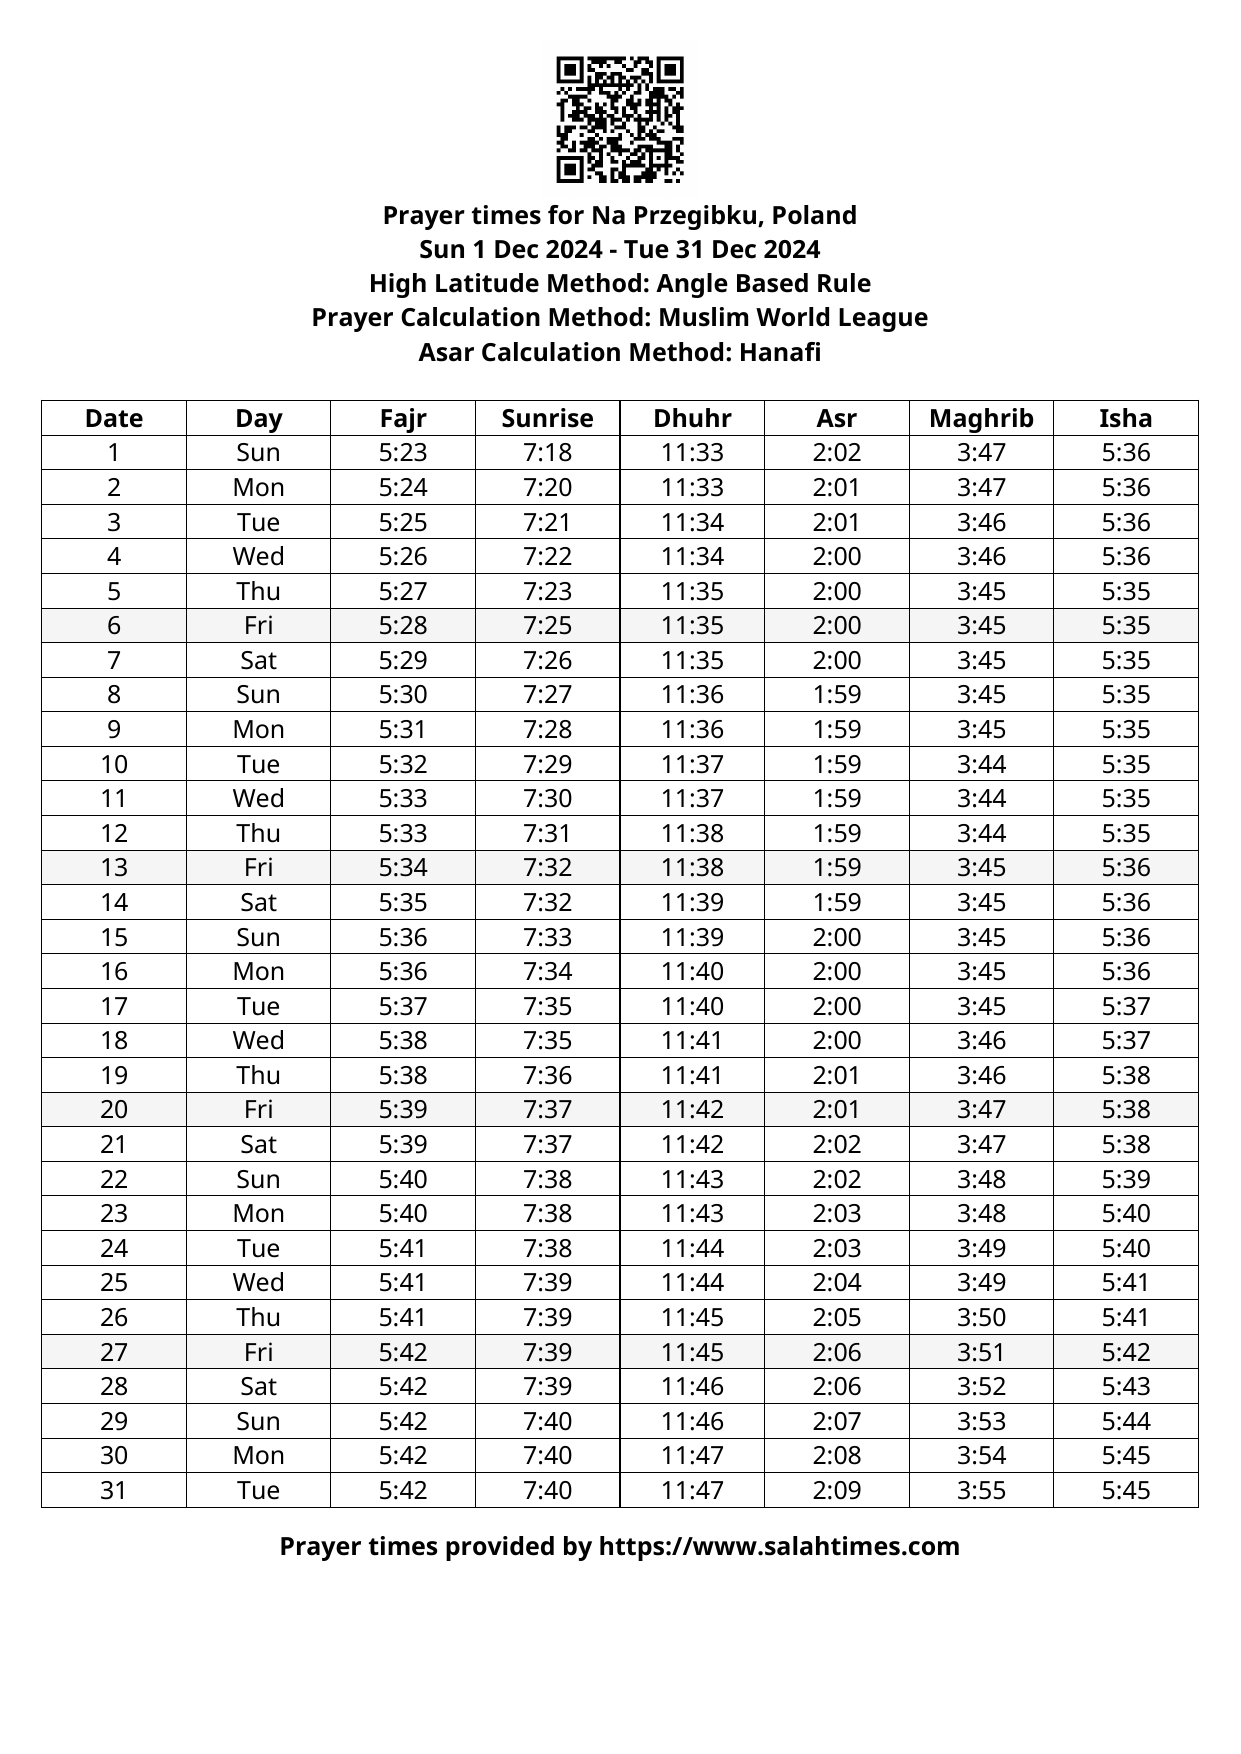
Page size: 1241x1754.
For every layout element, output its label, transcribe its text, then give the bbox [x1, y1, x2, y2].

table_cell 5:39 [331, 1093, 475, 1126]
table_cell Tue [187, 505, 330, 538]
table_cell 3:44 [910, 747, 1053, 780]
table_cell 5:35 [331, 885, 475, 919]
table_cell 11:47 [621, 1439, 764, 1472]
table_cell 5:39 [1054, 1162, 1198, 1195]
table_cell 7:39 [476, 1335, 619, 1368]
table_cell 2 [42, 470, 186, 504]
table_cell 11:35 [621, 609, 764, 642]
table_cell 5:23 [331, 436, 475, 469]
table_cell 7:39 [476, 1300, 619, 1334]
table_cell 3:48 [910, 1162, 1053, 1195]
table_cell 11:39 [621, 885, 764, 919]
table_cell 3:45 [910, 954, 1053, 988]
table_cell 5:39 [331, 1127, 475, 1161]
text Asar Calculation Method: Hanafi [42, 334, 1198, 368]
table_header Isha [1054, 401, 1198, 434]
text Prayer times for Na Przegibku, Poland [42, 198, 1198, 232]
table_cell 6 [42, 609, 186, 642]
table_cell 3:45 [910, 989, 1053, 1022]
table_cell 5:40 [1054, 1231, 1198, 1264]
table_cell 3:50 [910, 1300, 1053, 1334]
table_cell 3:47 [910, 1093, 1053, 1126]
table_cell 5:41 [1054, 1300, 1198, 1334]
table_cell Sun [187, 436, 330, 469]
table_cell Sat [187, 1127, 330, 1161]
table_cell 11:39 [621, 920, 764, 953]
table_cell 3 [42, 505, 186, 538]
table_cell 11:37 [621, 781, 764, 815]
table_cell 2:00 [765, 920, 909, 953]
table_cell 5:42 [331, 1335, 475, 1368]
table_cell 7:23 [476, 574, 619, 607]
table_cell 11:44 [621, 1266, 764, 1299]
table_cell 2:00 [765, 989, 909, 1022]
table_cell 2:00 [765, 609, 909, 642]
table_cell 3:49 [910, 1231, 1053, 1264]
picture [542, 41, 699, 198]
table_cell 3:49 [910, 1266, 1053, 1299]
table_cell 7:38 [476, 1162, 619, 1195]
table_cell 13 [42, 851, 186, 884]
table_cell Mon [187, 712, 330, 746]
table_cell 2:02 [765, 1127, 909, 1161]
table_cell 3:46 [910, 505, 1053, 538]
table_cell 5:26 [331, 539, 475, 573]
table_cell 5:42 [331, 1369, 475, 1403]
table_cell 11:35 [621, 643, 764, 677]
table_cell 5:38 [1054, 1127, 1198, 1161]
table_cell 2:00 [765, 574, 909, 607]
table_cell 1:59 [765, 747, 909, 780]
table_cell 11:43 [621, 1196, 764, 1230]
table_cell 3:45 [910, 885, 1053, 919]
table_cell 3:45 [910, 574, 1053, 607]
table_cell Tue [187, 747, 330, 780]
table_cell 10 [42, 747, 186, 780]
table_cell Tue [187, 989, 330, 1022]
table_cell 7:40 [476, 1439, 619, 1472]
table_cell Mon [187, 954, 330, 988]
table_cell Thu [187, 1300, 330, 1334]
table_cell 12 [42, 816, 186, 849]
table_cell 5:36 [1054, 470, 1198, 504]
table_cell 30 [42, 1439, 186, 1472]
table_cell 16 [42, 954, 186, 988]
table_cell 7:20 [476, 470, 619, 504]
table_cell 5:29 [331, 643, 475, 677]
table_cell 5:27 [331, 574, 475, 607]
table_cell 5:38 [1054, 1058, 1198, 1092]
table_cell 7:21 [476, 505, 619, 538]
table_cell 11:40 [621, 989, 764, 1022]
table_cell 11:34 [621, 539, 764, 573]
table_cell 11:36 [621, 712, 764, 746]
table_cell 3:47 [910, 436, 1053, 469]
table_cell 5:32 [331, 747, 475, 780]
table_cell 7:31 [476, 816, 619, 849]
table_cell 3:46 [910, 1058, 1053, 1092]
table_cell 5:35 [1054, 643, 1198, 677]
table_cell 3:47 [910, 470, 1053, 504]
table_cell Mon [187, 1196, 330, 1230]
table_cell Sat [187, 643, 330, 677]
table_header Sunrise [476, 401, 619, 434]
table_cell 5:36 [1054, 505, 1198, 538]
table_cell Fri [187, 1335, 330, 1368]
table_cell 5:45 [1054, 1439, 1198, 1472]
table_cell 5:40 [331, 1196, 475, 1230]
text Prayer times provided by https://www.salahtimes.com [42, 1528, 1198, 1563]
table_cell 3:48 [910, 1196, 1053, 1230]
table_cell 5:36 [331, 920, 475, 953]
table_cell Sun [187, 678, 330, 711]
table_cell 7:33 [476, 920, 619, 953]
table_cell 31 [42, 1473, 186, 1507]
table_cell 7:35 [476, 989, 619, 1022]
table_cell Thu [187, 574, 330, 607]
table_cell 5:36 [1054, 885, 1198, 919]
table_cell 2:03 [765, 1196, 909, 1230]
table_cell 7:38 [476, 1196, 619, 1230]
table_cell 7:40 [476, 1404, 619, 1437]
table_cell 2:01 [765, 505, 909, 538]
table_header Date [42, 401, 186, 434]
table_cell 11:33 [621, 470, 764, 504]
table_cell 28 [42, 1369, 186, 1403]
table_cell 7:37 [476, 1127, 619, 1161]
table_cell 1:59 [765, 781, 909, 815]
table_cell Tue [187, 1473, 330, 1507]
table_cell 7:38 [476, 1231, 619, 1264]
table_cell 5:36 [1054, 954, 1198, 988]
table_cell 11:41 [621, 1058, 764, 1092]
table_cell 1:59 [765, 885, 909, 919]
table_header Maghrib [910, 401, 1053, 434]
table_cell 1:59 [765, 816, 909, 849]
text Sun 1 Dec 2024 - Tue 31 Dec 2024 [42, 232, 1198, 266]
table_cell 5:34 [331, 851, 475, 884]
table_cell 7:34 [476, 954, 619, 988]
table_cell 5:31 [331, 712, 475, 746]
table_cell 3:51 [910, 1335, 1053, 1368]
table_cell Thu [187, 816, 330, 849]
table_cell 5:41 [1054, 1266, 1198, 1299]
table_cell Sun [187, 920, 330, 953]
table_cell 3:45 [910, 678, 1053, 711]
table_cell 11:36 [621, 678, 764, 711]
table_cell 1 [42, 436, 186, 469]
table_cell 2:01 [765, 1058, 909, 1092]
table_cell 2:04 [765, 1266, 909, 1299]
table_cell 11:38 [621, 851, 764, 884]
table_cell 23 [42, 1196, 186, 1230]
table_cell 11:38 [621, 816, 764, 849]
table_cell 1:59 [765, 678, 909, 711]
table_cell 20 [42, 1093, 186, 1126]
table_cell 5:42 [331, 1439, 475, 1472]
table_cell 2:05 [765, 1300, 909, 1334]
table_cell 7:39 [476, 1369, 619, 1403]
table_cell 7:39 [476, 1266, 619, 1299]
table_cell 5:35 [1054, 712, 1198, 746]
table_cell 3:47 [910, 1127, 1053, 1161]
table_cell 3:52 [910, 1369, 1053, 1403]
table_cell 5:40 [331, 1162, 475, 1195]
table_cell 5:42 [331, 1473, 475, 1507]
table_cell 2:00 [765, 643, 909, 677]
table_cell 5:35 [1054, 781, 1198, 815]
table_cell 7:32 [476, 851, 619, 884]
table_cell 5:40 [1054, 1196, 1198, 1230]
table_cell 5:25 [331, 505, 475, 538]
table_cell 7:29 [476, 747, 619, 780]
table_cell 5:35 [1054, 609, 1198, 642]
table_cell 5:37 [1054, 1024, 1198, 1057]
table_cell 3:46 [910, 539, 1053, 573]
table_cell 5:35 [1054, 747, 1198, 780]
table_header Day [187, 401, 330, 434]
table_cell 5:42 [331, 1404, 475, 1437]
table_cell 5:43 [1054, 1369, 1198, 1403]
table_cell 7:26 [476, 643, 619, 677]
table_cell 7:28 [476, 712, 619, 746]
table_cell 11:45 [621, 1335, 764, 1368]
table_cell Sat [187, 885, 330, 919]
table_cell 5:38 [1054, 1093, 1198, 1126]
table_cell 2:08 [765, 1439, 909, 1472]
table_cell 5:36 [331, 954, 475, 988]
table_cell 7:32 [476, 885, 619, 919]
table_cell 7:25 [476, 609, 619, 642]
table_cell 2:02 [765, 436, 909, 469]
table_cell 2:03 [765, 1231, 909, 1264]
table_cell 11:40 [621, 954, 764, 988]
table_cell 7:37 [476, 1093, 619, 1126]
table_cell 7:40 [476, 1473, 619, 1507]
table_cell 7:36 [476, 1058, 619, 1092]
table_cell 5:24 [331, 470, 475, 504]
table_cell 5:35 [1054, 678, 1198, 711]
table_cell 7 [42, 643, 186, 677]
table_cell 9 [42, 712, 186, 746]
table_cell 5:37 [331, 989, 475, 1022]
table_cell 17 [42, 989, 186, 1022]
table_cell 27 [42, 1335, 186, 1368]
table_cell 5:45 [1054, 1473, 1198, 1507]
table_cell 7:22 [476, 539, 619, 573]
table_cell 5:41 [331, 1266, 475, 1299]
table_cell 11:41 [621, 1024, 764, 1057]
text High Latitude Method: Angle Based Rule [42, 266, 1198, 300]
table_cell 11:33 [621, 436, 764, 469]
table_cell 2:02 [765, 1162, 909, 1195]
table_cell 3:45 [910, 712, 1053, 746]
table_header Asr [765, 401, 909, 434]
table_cell 5:42 [1054, 1335, 1198, 1368]
table_cell 3:44 [910, 781, 1053, 815]
table_cell 3:54 [910, 1439, 1053, 1472]
table_cell 1:59 [765, 851, 909, 884]
table_header Fajr [331, 401, 475, 434]
table_header Dhuhr [621, 401, 764, 434]
table_cell 22 [42, 1162, 186, 1195]
table_cell 2:06 [765, 1369, 909, 1403]
table_cell 2:00 [765, 539, 909, 573]
table_cell 2:01 [765, 1093, 909, 1126]
table_cell 11:46 [621, 1369, 764, 1403]
table_cell 11:44 [621, 1231, 764, 1264]
table_cell 11:42 [621, 1127, 764, 1161]
table_cell 5:37 [1054, 989, 1198, 1022]
table_cell Sun [187, 1162, 330, 1195]
table_cell 3:45 [910, 609, 1053, 642]
table_cell 3:53 [910, 1404, 1053, 1437]
table_cell 2:00 [765, 954, 909, 988]
table_cell 11:34 [621, 505, 764, 538]
table_cell 3:44 [910, 816, 1053, 849]
table_cell 29 [42, 1404, 186, 1437]
table_cell 15 [42, 920, 186, 953]
table_cell 2:00 [765, 1024, 909, 1057]
table_cell 8 [42, 678, 186, 711]
table_cell 5:41 [331, 1231, 475, 1264]
table_cell Tue [187, 1231, 330, 1264]
table_cell 5:28 [331, 609, 475, 642]
table_cell 5:35 [1054, 816, 1198, 849]
table_cell 5:36 [1054, 920, 1198, 953]
table_cell Fri [187, 1093, 330, 1126]
table_cell 5:36 [1054, 539, 1198, 573]
table_cell 3:46 [910, 1024, 1053, 1057]
table_cell 2:09 [765, 1473, 909, 1507]
table_cell 5:33 [331, 816, 475, 849]
table_cell Wed [187, 539, 330, 573]
table_cell Wed [187, 1266, 330, 1299]
table_cell 5 [42, 574, 186, 607]
table_cell Mon [187, 1439, 330, 1472]
table_cell 5:33 [331, 781, 475, 815]
table_cell 1:59 [765, 712, 909, 746]
table_cell 18 [42, 1024, 186, 1057]
table_cell 7:18 [476, 436, 619, 469]
table_cell 11:42 [621, 1093, 764, 1126]
table_cell 3:55 [910, 1473, 1053, 1507]
table_cell 2:06 [765, 1335, 909, 1368]
table_cell 24 [42, 1231, 186, 1264]
table_cell 3:45 [910, 643, 1053, 677]
table_cell 14 [42, 885, 186, 919]
table_cell 21 [42, 1127, 186, 1161]
table_cell 25 [42, 1266, 186, 1299]
text Prayer Calculation Method: Muslim World League [42, 300, 1198, 334]
table_cell Mon [187, 470, 330, 504]
table_cell 11:46 [621, 1404, 764, 1437]
table_cell 2:07 [765, 1404, 909, 1437]
table_cell 26 [42, 1300, 186, 1334]
table_cell Sun [187, 1404, 330, 1437]
table_cell 11:45 [621, 1300, 764, 1334]
table_cell 7:35 [476, 1024, 619, 1057]
table_cell 2:01 [765, 470, 909, 504]
table_cell 3:45 [910, 851, 1053, 884]
table_cell Thu [187, 1058, 330, 1092]
table_cell Wed [187, 1024, 330, 1057]
table_cell 7:27 [476, 678, 619, 711]
table_cell 5:30 [331, 678, 475, 711]
table_cell 7:30 [476, 781, 619, 815]
table_cell Wed [187, 781, 330, 815]
table_cell 5:35 [1054, 574, 1198, 607]
table_cell 5:41 [331, 1300, 475, 1334]
table_cell 5:38 [331, 1024, 475, 1057]
table_cell 4 [42, 539, 186, 573]
table_cell Sat [187, 1369, 330, 1403]
table_cell Fri [187, 851, 330, 884]
table_cell 11:37 [621, 747, 764, 780]
table_cell 11:43 [621, 1162, 764, 1195]
table_cell 11:35 [621, 574, 764, 607]
table_cell 3:45 [910, 920, 1053, 953]
table_cell 5:36 [1054, 436, 1198, 469]
table_cell Fri [187, 609, 330, 642]
table_cell 5:44 [1054, 1404, 1198, 1437]
table_cell 19 [42, 1058, 186, 1092]
table_cell 11:47 [621, 1473, 764, 1507]
table_cell 5:36 [1054, 851, 1198, 884]
table_cell 5:38 [331, 1058, 475, 1092]
table_cell 11 [42, 781, 186, 815]
